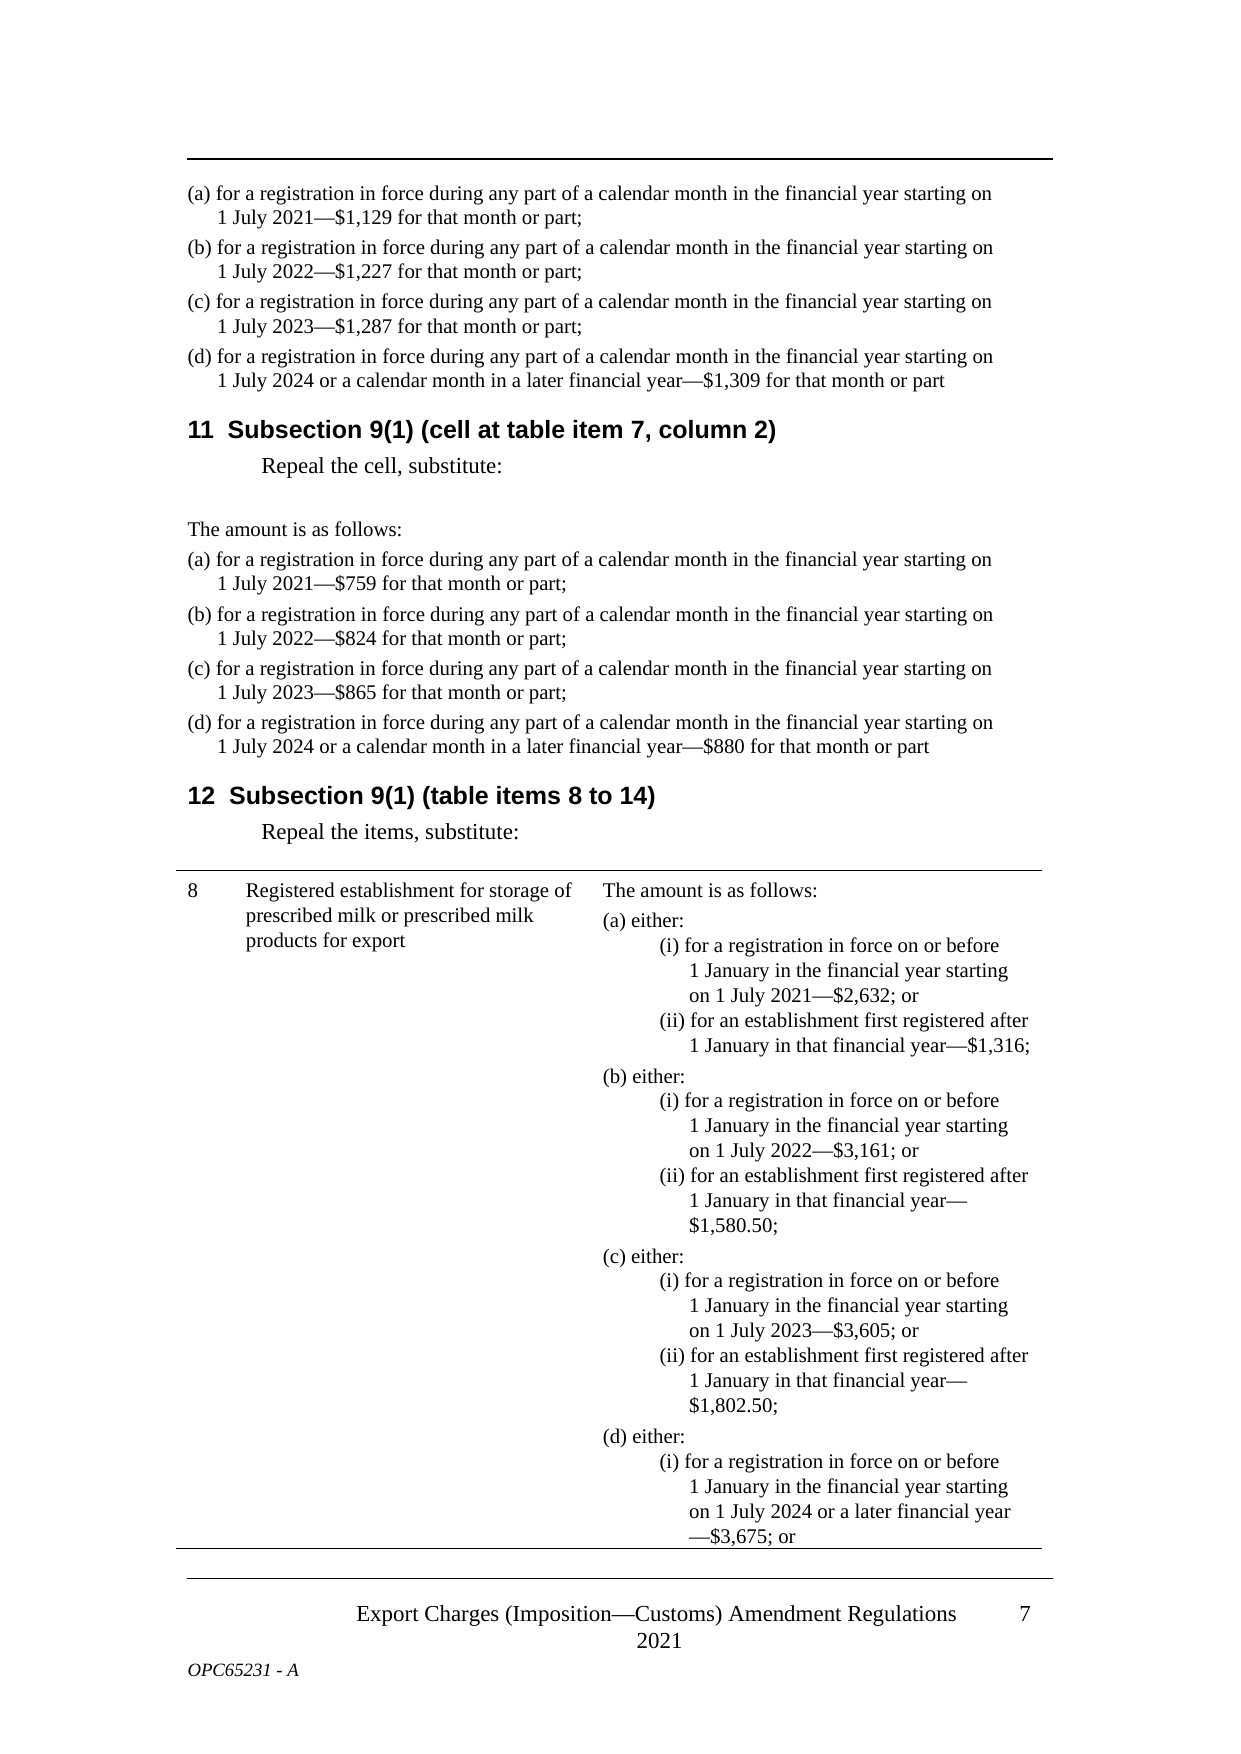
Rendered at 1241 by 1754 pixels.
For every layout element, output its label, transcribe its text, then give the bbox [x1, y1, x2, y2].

table_header 8 [176, 871, 234, 1548]
text Repeal the items, substitute: [261, 818, 1053, 845]
text Repeal the cell, substitute: [261, 452, 1053, 478]
text 12 Subsection 9(1) (table items 8 to 14) [187, 781, 1053, 810]
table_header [234, 871, 591, 1548]
text 11 Subsection 9(1) (cell at table item 7, column 2) [187, 415, 1053, 444]
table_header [176, 175, 1042, 392]
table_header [591, 871, 1042, 1548]
